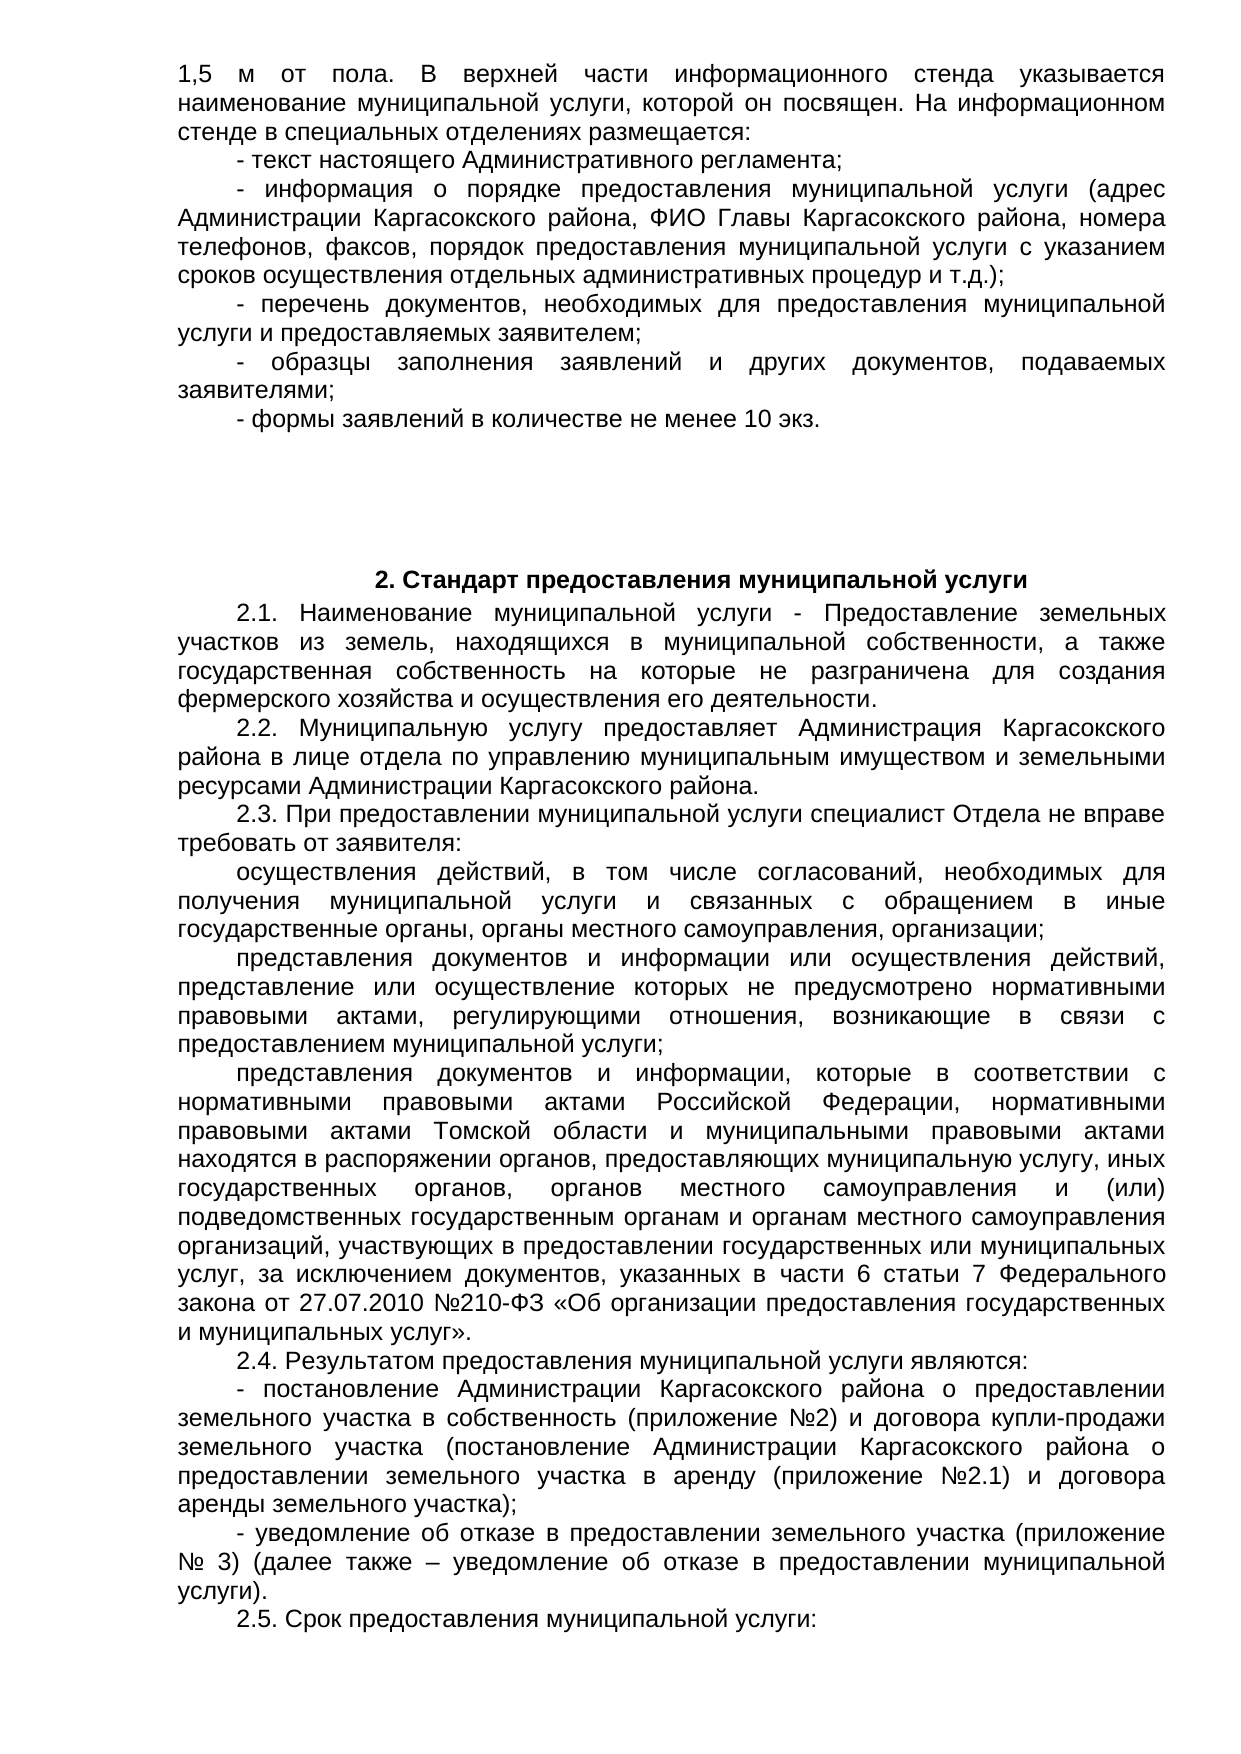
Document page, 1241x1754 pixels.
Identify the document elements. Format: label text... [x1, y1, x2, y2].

text - информация о порядке предоставления муниципальной услуги (адрес Администрации Каргасокского района, ФИО Главы Каргасокского района, номера телефонов, факсов, порядок предоставления муниципальной услуги с указанием сроков осуществления отдельных административных процедур и т.д.); [177, 174, 1167, 289]
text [177, 59, 1167, 145]
text - уведомление об отказе в предоставлении земельного участка (приложение № 3) (далее также – уведомление об отказе в предоставлении муниципальной услуги). [177, 1518, 1167, 1604]
text - формы заявлений в количестве не менее 10 экз. [177, 404, 1167, 433]
text 2.2. Муниципальную услугу предоставляет Администрация Каргасокского района в лице отдела по управлению муниципальным имуществом и земельными ресурсами Администрации Каргасокского района. [177, 713, 1167, 799]
text представления документов и информации, которые в соответствии с нормативными правовыми актами Российской Федерации, нормативными правовыми актами Томской области и муниципальными правовыми актами находятся в распоряжении органов, предоставляющих муниципальную услугу, иных государственных органов, органов местного самоуправления и (или) подведомственных государственным органам и органам местного самоуправления организаций, участвующих в предоставлении государственных или муниципальных услуг, за исключением документов, указанных в части 6 статьи 7 Федерального закона от 27.07.2010 №210-ФЗ «Об организации предоставления государственных и муниципальных услуг». [177, 1058, 1167, 1346]
text представления документов и информации или осуществления действий, представление или осуществление которых не предусмотрено нормативными правовыми актами, регулирующими отношения, возникающие в связи с предоставлением муниципальной услуги; [177, 943, 1167, 1058]
text осуществления действий, в том числе согласований, необходимых для получения муниципальной услуги и связанных с обращением в иные государственные органы, органы местного самоуправления, организации; [177, 857, 1167, 943]
text 2.4. Результатом предоставления муниципальной услуги являются: [177, 1346, 1167, 1374]
text 2.3. При предоставлении муниципальной услуги специалист Отдела не вправе требовать от заявителя: [177, 799, 1167, 857]
text 2.1. Наименование муниципальной услуги - Предоставление земельных участков из земель, находящихся в муниципальной собственности, а также государственная собственность на которые не разграничена для создания фермерского хозяйства и осуществления его деятельности. [177, 598, 1167, 713]
text 2. Стандарт предоставления муниципальной услуги [177, 565, 1167, 594]
text - текст настоящего Административного регламента; [177, 145, 1167, 174]
text - перечень документов, необходимых для предоставления муниципальной услуги и предоставляемых заявителем; [177, 289, 1167, 347]
text - образцы заполнения заявлений и других документов, подаваемых заявителями; [177, 347, 1167, 404]
text - постановление Администрации Каргасокского района о предоставлении земельного участка в собственность (приложение №2) и договора купли-продажи земельного участка (постановление Администрации Каргасокского района о предоставлении земельного участка в аренду (приложение №2.1) и договора аренды земельного участка); [177, 1374, 1167, 1518]
text 2.5. Срок предоставления муниципальной услуги: [177, 1604, 1167, 1633]
